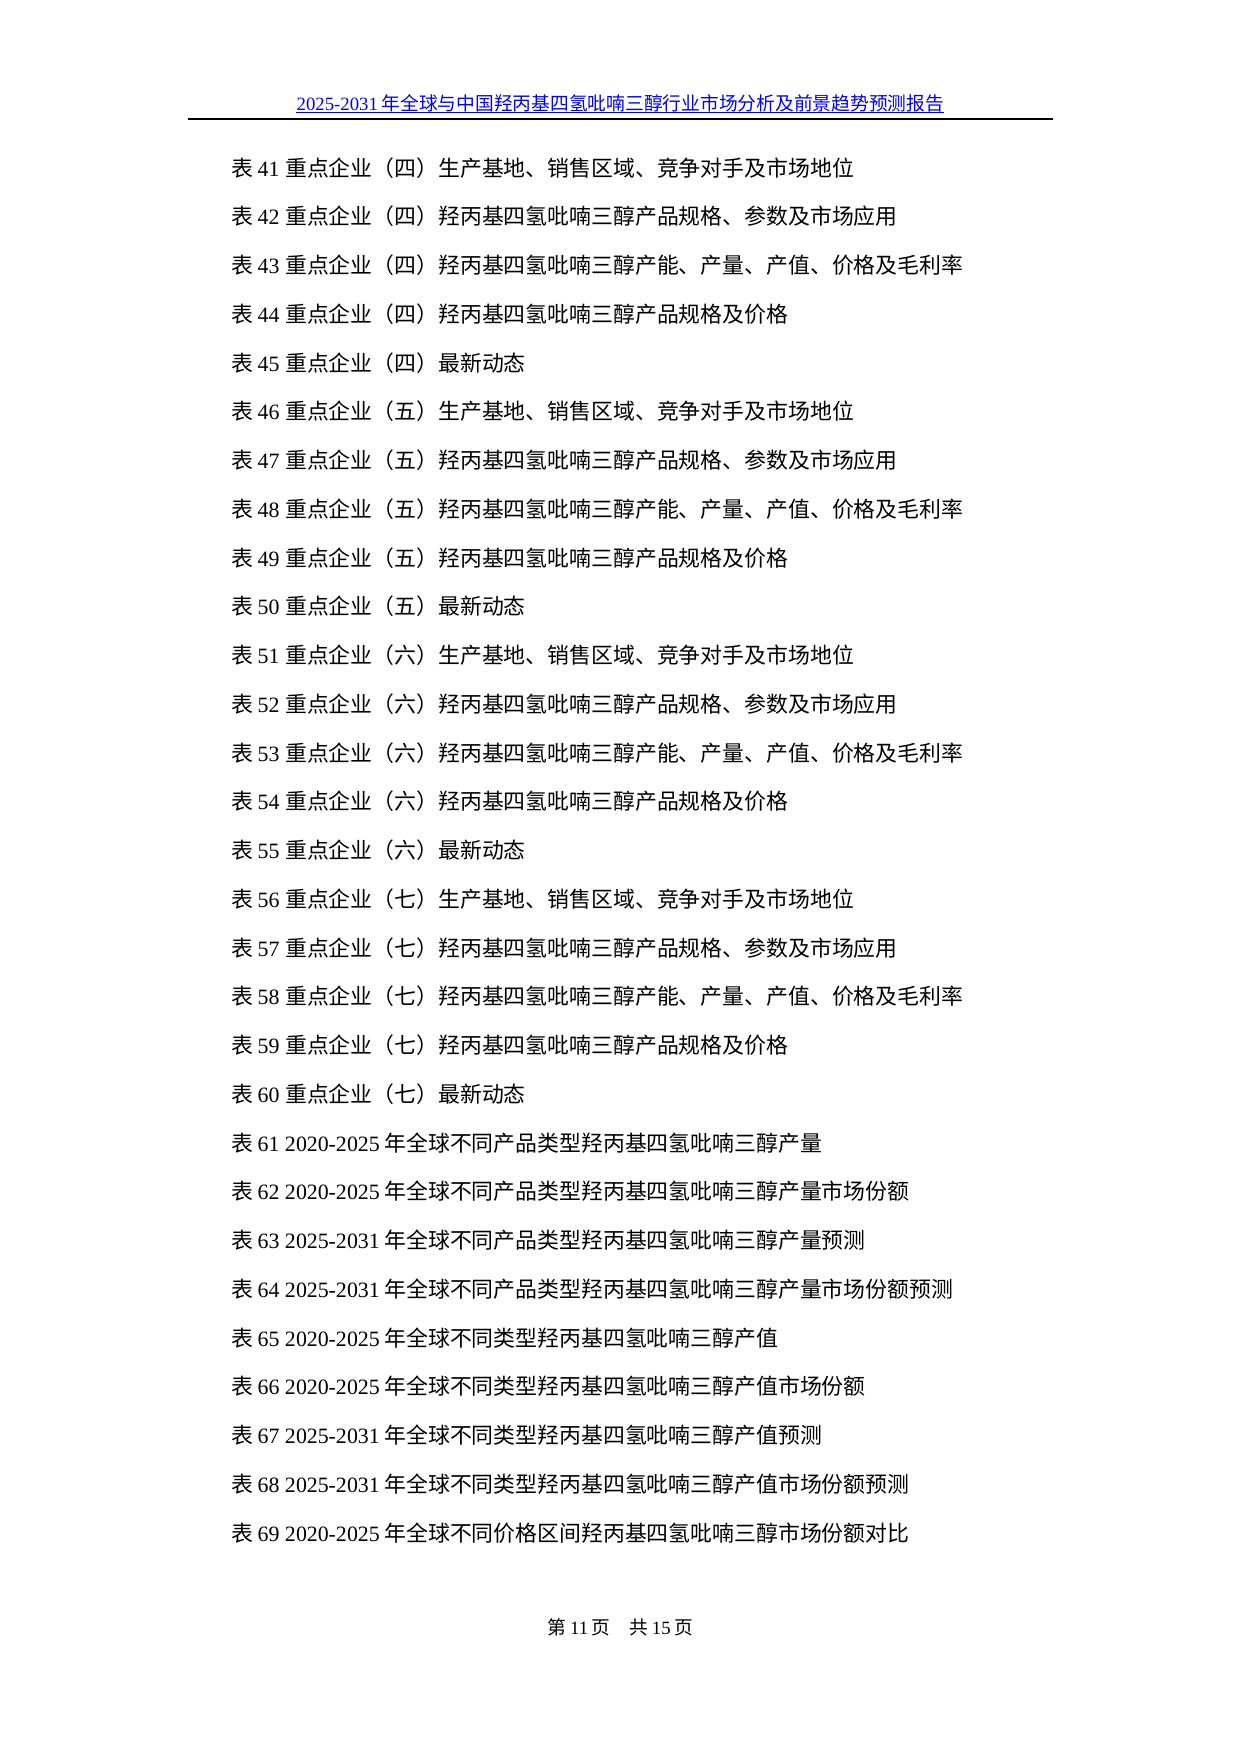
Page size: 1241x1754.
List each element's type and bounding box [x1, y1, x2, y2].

text [187, 150, 1053, 1548]
